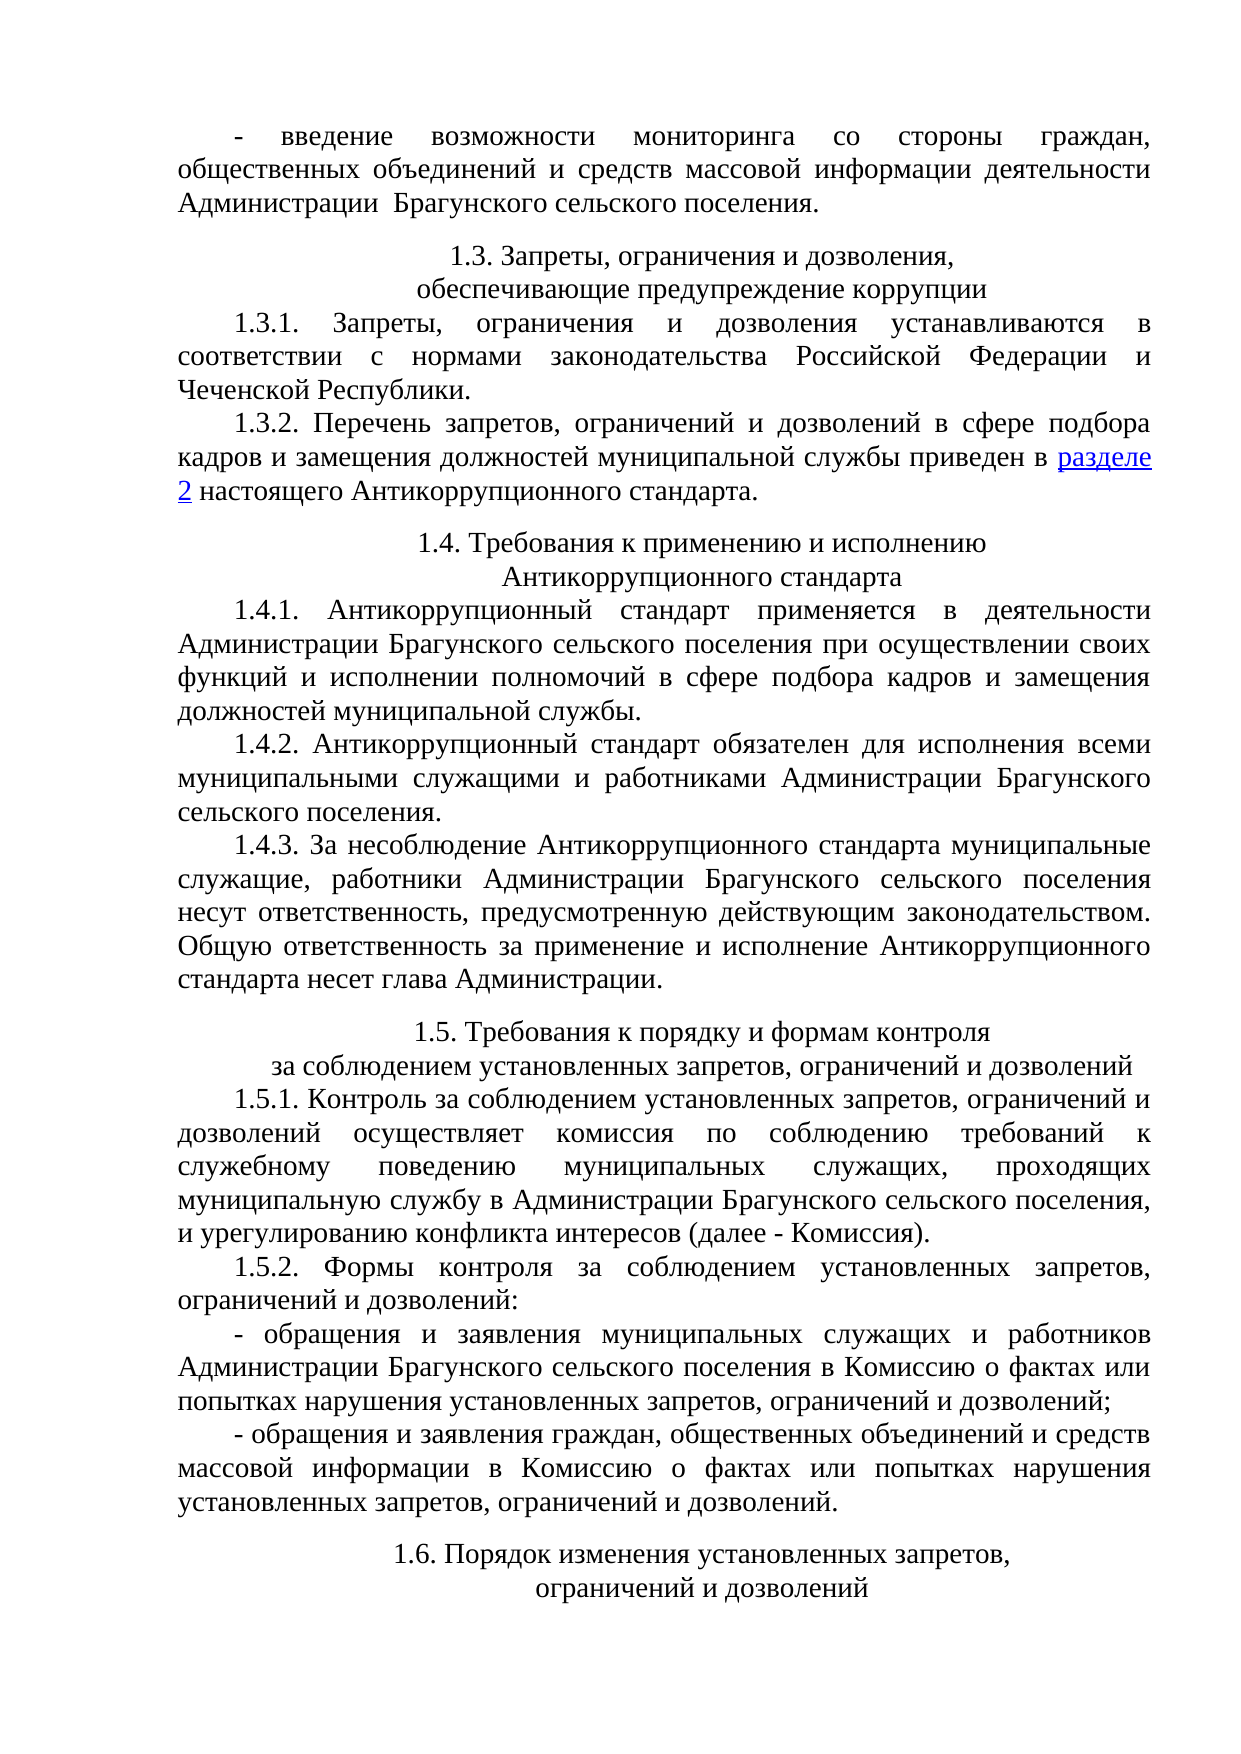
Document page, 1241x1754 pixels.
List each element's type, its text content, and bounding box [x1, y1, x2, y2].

text 1.3.2. Перечень запретов, ограничений и дозволений в сфере подбора кадров и замещения должностей муниципальной службы приведен в разделе 2 настоящего Антикоррупционного стандарта. [177, 406, 1152, 506]
text Антикоррупционного стандарта [177, 559, 1152, 592]
text - обращения и заявления муниципальных служащих и работников Администрации Брагунского сельского поселения в Комиссию о фактах или попытках нарушения установленных запретов, ограничений и дозволений; [177, 1316, 1152, 1417]
text 1.3.1. Запреты, ограничения и дозволения устанавливаются в соответствии с нормами законодательства Российской Федерации и Чеченской Республики. [177, 305, 1152, 406]
text 1.4.1. Антикоррупционный стандарт применяется в деятельности Администрации Брагунского сельского поселения при осуществлении своих функций и исполнении полномочий в сфере подбора кадров и замещения должностей муниципальной службы. [177, 592, 1152, 727]
text 1.4.3. За несоблюдение Антикоррупционного стандарта муниципальные служащие, работники Администрации Брагунского сельского поселения несут ответственность, предусмотренную действующим законодательством. Общую ответственность за применение и исполнение Антикоррупционного стандарта несет глава Администрации. [177, 827, 1152, 995]
text - введение возможности мониторинга со стороны граждан, общественных объединений и средств массовой информации деятельности Администрации Брагунского сельского поселения. [177, 118, 1152, 219]
text 1.4.2. Антикоррупционный стандарт обязателен для исполнения всеми муниципальными служащими и работниками Администрации Брагунского сельского поселения. [177, 727, 1152, 827]
text обеспечивающие предупреждение коррупции [177, 271, 1152, 305]
text 1.6. Порядок изменения установленных запретов, [177, 1536, 1152, 1570]
text за соблюдением установленных запретов, ограничений и дозволений [177, 1048, 1152, 1081]
text 1.5.2. Формы контроля за соблюдением установленных запретов, ограничений и дозволений: [177, 1249, 1152, 1316]
text 1.5.1. Контроль за соблюдением установленных запретов, ограничений и дозволений осуществляет комиссия по соблюдению требований к служебному поведению муниципальных служащих, проходящих муниципальную службу в Администрации Брагунского сельского поселения, и урегулированию конфликта интересов (далее - Комиссия). [177, 1081, 1152, 1249]
text 1.5. Требования к порядку и формам контроля [177, 1014, 1152, 1048]
text 1.3. Запреты, ограничения и дозволения, [177, 238, 1152, 271]
text - обращения и заявления граждан, общественных объединений и средств массовой информации в Комиссию о фактах или попытках нарушения установленных запретов, ограничений и дозволений. [177, 1417, 1152, 1517]
text ограничений и дозволений [177, 1570, 1152, 1603]
text 1.4. Требования к применению и исполнению [177, 525, 1152, 559]
